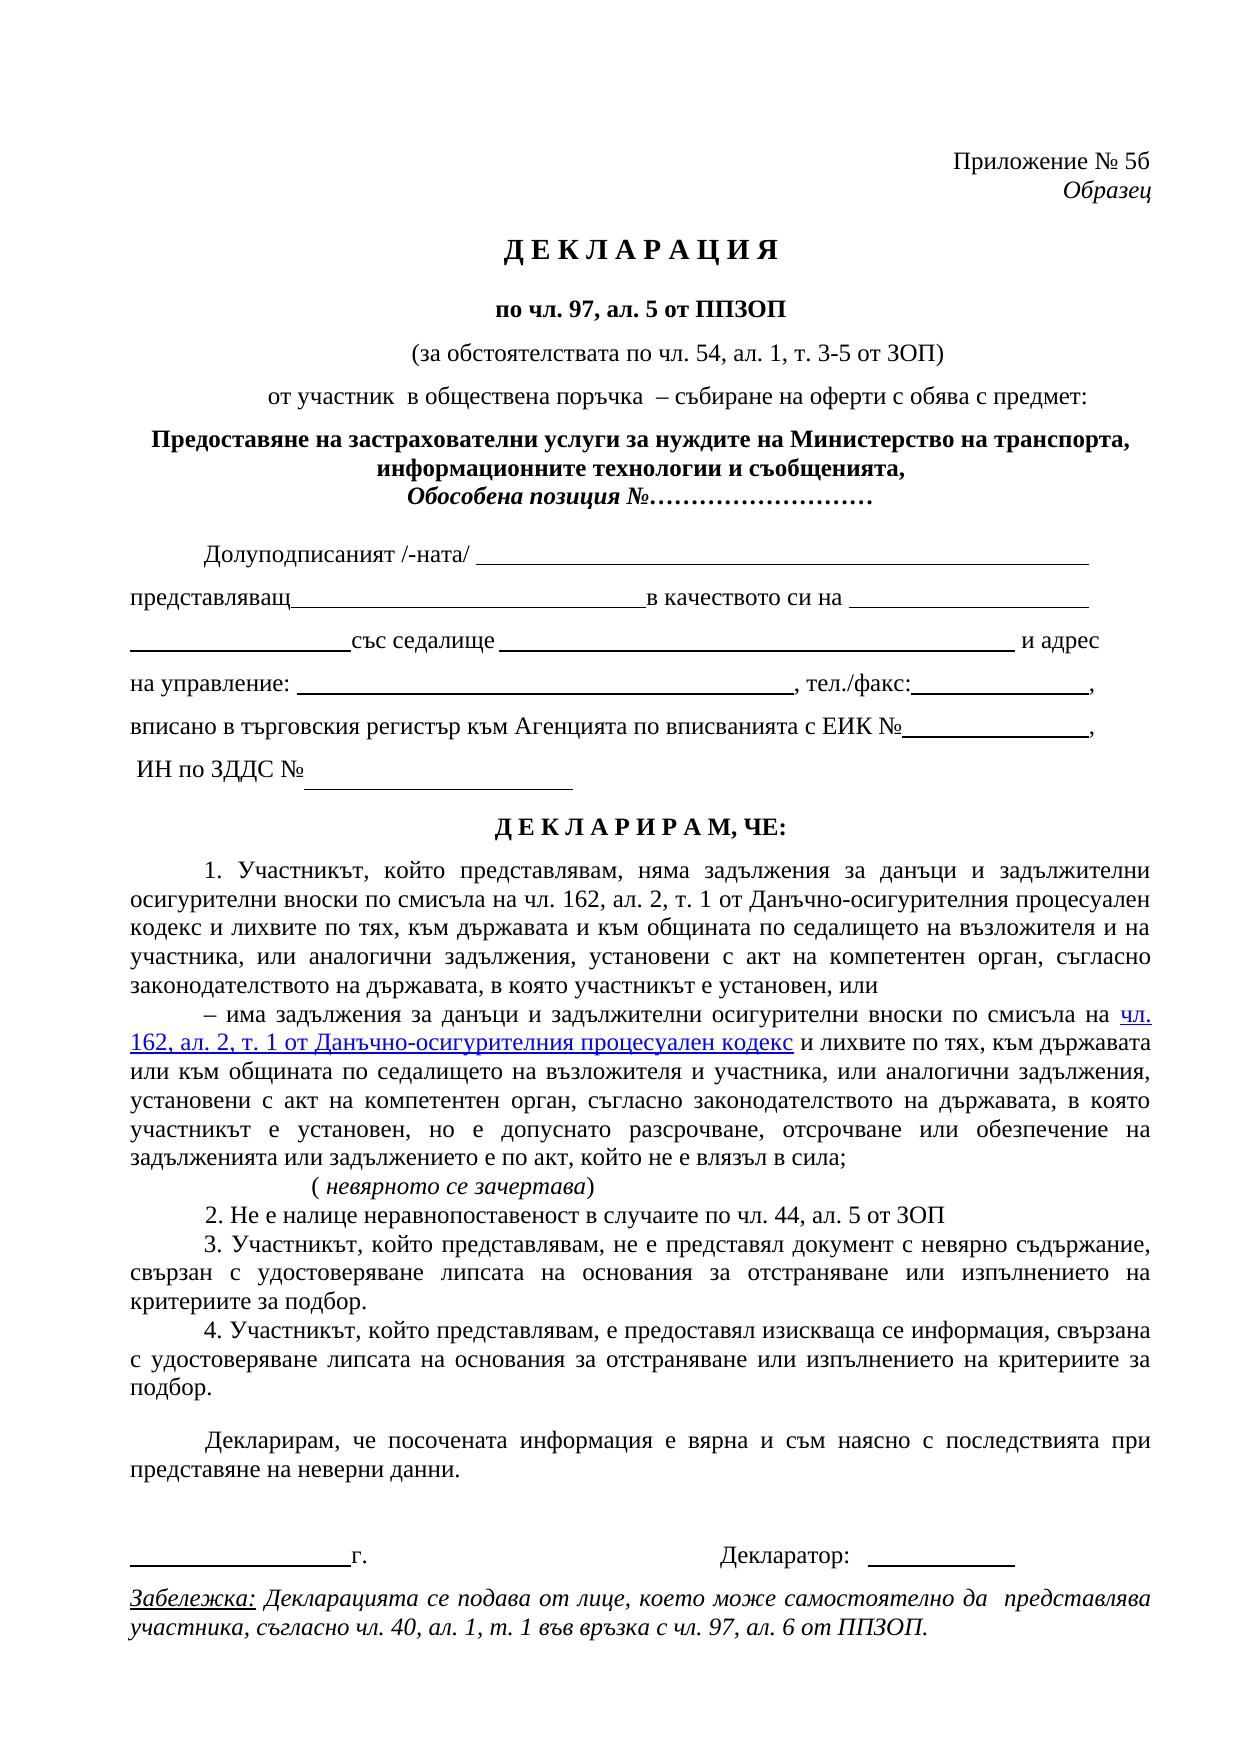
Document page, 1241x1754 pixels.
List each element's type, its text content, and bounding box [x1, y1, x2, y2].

text Обособена позиция №……………………… [130, 481, 1152, 510]
title Д Е К Л А Р А Ц И Я [130, 232, 1152, 266]
text Долуподписаният /-ната/ [130, 539, 1152, 568]
text Образец [167, 175, 1152, 232]
text 4. Участникът, който представлявам, е предоставял изискваща се информация, свързана с удостоверяване липсата на основания за отстраняване или изпълнението на критериите за подбор. [130, 1315, 1152, 1401]
text от участник в обществена поръчка – събиране на оферти с обява с предмет: [204, 381, 1152, 409]
text по чл. 97, ал. 5 от ППЗОП [130, 294, 1152, 323]
text Предоставяне на застрахователни услуги за нуждите на Министерство на транспорта, информационните технологии и съобщенията, [130, 424, 1152, 481]
text – има задължения за данъци и задължителни осигурителни вноски по смисъла на чл. 162, ал. 2, т. 1 от Данъчно-осигурителния процесуален кодекс и лихвите по тях, към държавата или към общината по седалището на възложителя и участника, или аналогични задължения, установени с акт на компетентен орган, съгласно законодателството на държавата, в която участникът е установен, но е допуснато разсрочване, отсрочване или обезпечение на задълженията или задължението е по акт, който не е влязъл в сила; [130, 999, 1152, 1171]
text Забележка: Декларацията се подава от лице, което може самостоятелно да представлява участника, съгласно чл. 40, ал. 1, т. 1 във връзка с чл. 97, ал. 6 от ППЗОП. [130, 1583, 1152, 1641]
text Декларирам, че посочената информация е вярна и съм наясно с последствията при представяне на неверни данни. [130, 1425, 1152, 1483]
text със седалище и адрес [130, 625, 1152, 654]
text г. Декларатор: [130, 1540, 1152, 1569]
text (за обстоятелствата по чл. 54, ал. 1, т. 3-5 от ЗОП) [204, 338, 1152, 366]
text 2. Не е налице неравнопоставеност в случаите по чл. 44, ал. 5 от ЗОП [130, 1200, 1152, 1229]
text Приложение № 5б [167, 146, 1152, 175]
text 3. Участникът, който представлявам, не е представял документ с невярно съдържание, свързан с удостоверяване липсата на основания за отстраняване или изпълнението на критериите за подбор. [130, 1229, 1152, 1315]
text 1. Участникът, който представлявам, няма задължения за данъци и задължителни осигурителни вноски по смисъла на чл. 162, ал. 2, т. 1 от Данъчно-осигурителния процесуален кодекс и лихвите по тях, към държавата и към общината по седалището на възложителя и на участника, или аналогични задължения, установени с акт на компетентен орган, съгласно законодателството на държавата, в която участникът е установен, или [130, 855, 1152, 999]
text ИН по ЗДДС № [130, 754, 1152, 793]
text представляващ в качеството си на [130, 582, 1152, 611]
text на управление: , тел./факс: , вписано в търговския регистър към Агенцията по вписванията с ЕИК № , [130, 668, 1152, 740]
text ( невярното се зачертава) [130, 1171, 1152, 1200]
text Д Е К Л А Р И Р А М, ЧЕ: [130, 812, 1152, 841]
